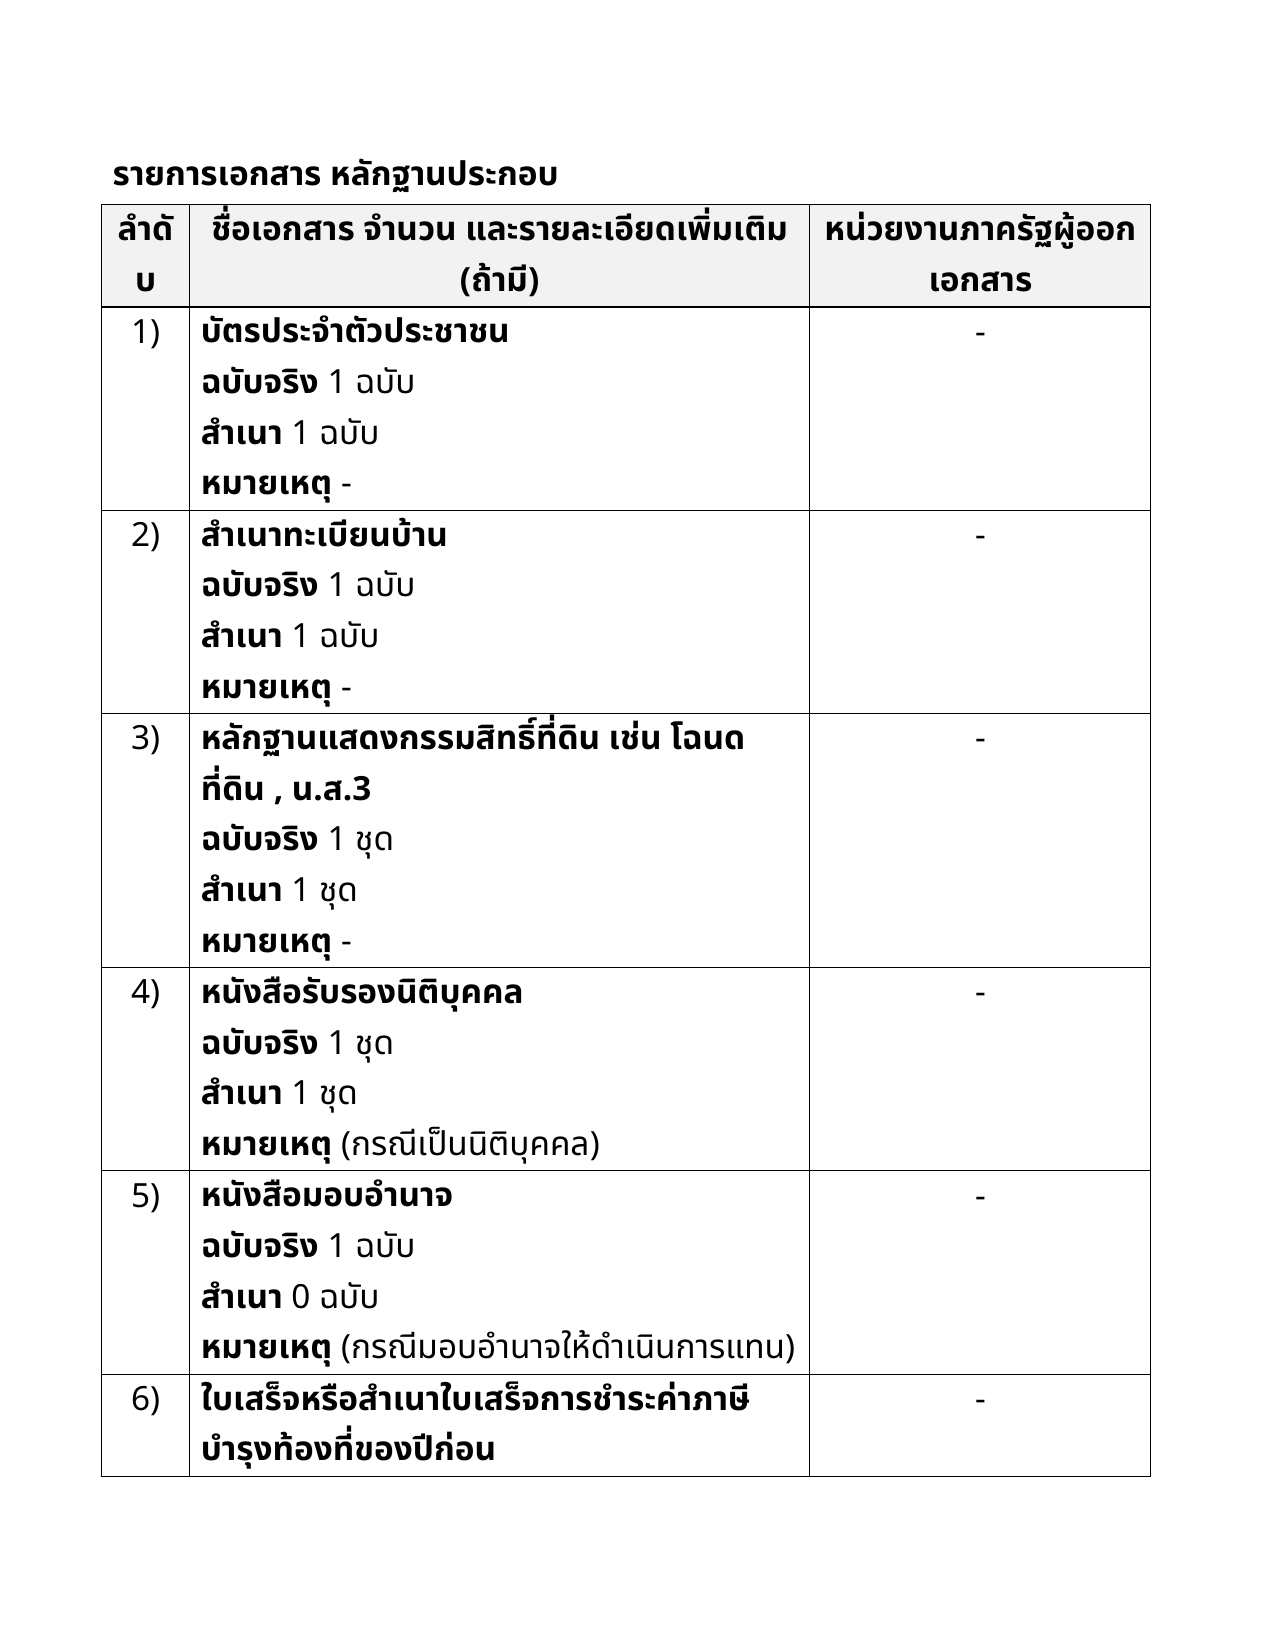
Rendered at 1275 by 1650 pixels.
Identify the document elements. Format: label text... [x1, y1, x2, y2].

table_cell บัตรประจำตัวประชาชน ฉบับจริง 1 ฉบับ สำเนา 1 ฉบับ หมายเหตุ - [190, 308, 809, 510]
table_cell 1) [102, 308, 189, 510]
table_cell หนังสือมอบอำนาจ ฉบับจริง 1 ฉบับ สำเนา 0 ฉบับ หมายเหตุ (กรณีมอบอำนาจให้ดำเนินการแทน) [190, 1171, 809, 1374]
table_cell - [810, 511, 1150, 713]
table_cell - [810, 714, 1150, 967]
table_cell สำเนาทะเบียนบ้าน ฉบับจริง 1 ฉบับ สำเนา 1 ฉบับ หมายเหตุ - [190, 511, 809, 713]
table_header ชื่อเอกสาร จำนวน และรายละเอียดเพิ่มเติม (ถ้ามี) [190, 205, 809, 306]
table_cell หนังสือรับรองนิติบุคคล ฉบับจริง 1 ชุด สำเนา 1 ชุด หมายเหตุ (กรณีเป็นนิติบุคคล) [190, 968, 809, 1170]
table_header หน่วยงานภาครัฐผู้ออกเอกสาร [810, 205, 1150, 306]
table_cell 2) [102, 511, 189, 713]
table_header ลำดับ [102, 205, 189, 306]
table_cell 4) [102, 968, 189, 1170]
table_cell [190, 1375, 809, 1476]
table_cell - [810, 968, 1150, 1170]
text รายการเอกสาร หลักฐานประกอบ [112, 150, 1162, 200]
table_cell - [810, 308, 1150, 510]
table_cell 6) [102, 1375, 189, 1476]
table_cell หลักฐานแสดงกรรมสิทธิ์ที่ดิน เช่น โฉนดที่ดิน , น.ส.3 ฉบับจริง 1 ชุด สำเนา 1 ชุด หมายเหตุ - [190, 714, 809, 967]
table_cell 3) [102, 714, 189, 967]
table_cell - [810, 1171, 1150, 1374]
table_cell - [810, 1375, 1150, 1476]
table_cell 5) [102, 1171, 189, 1374]
